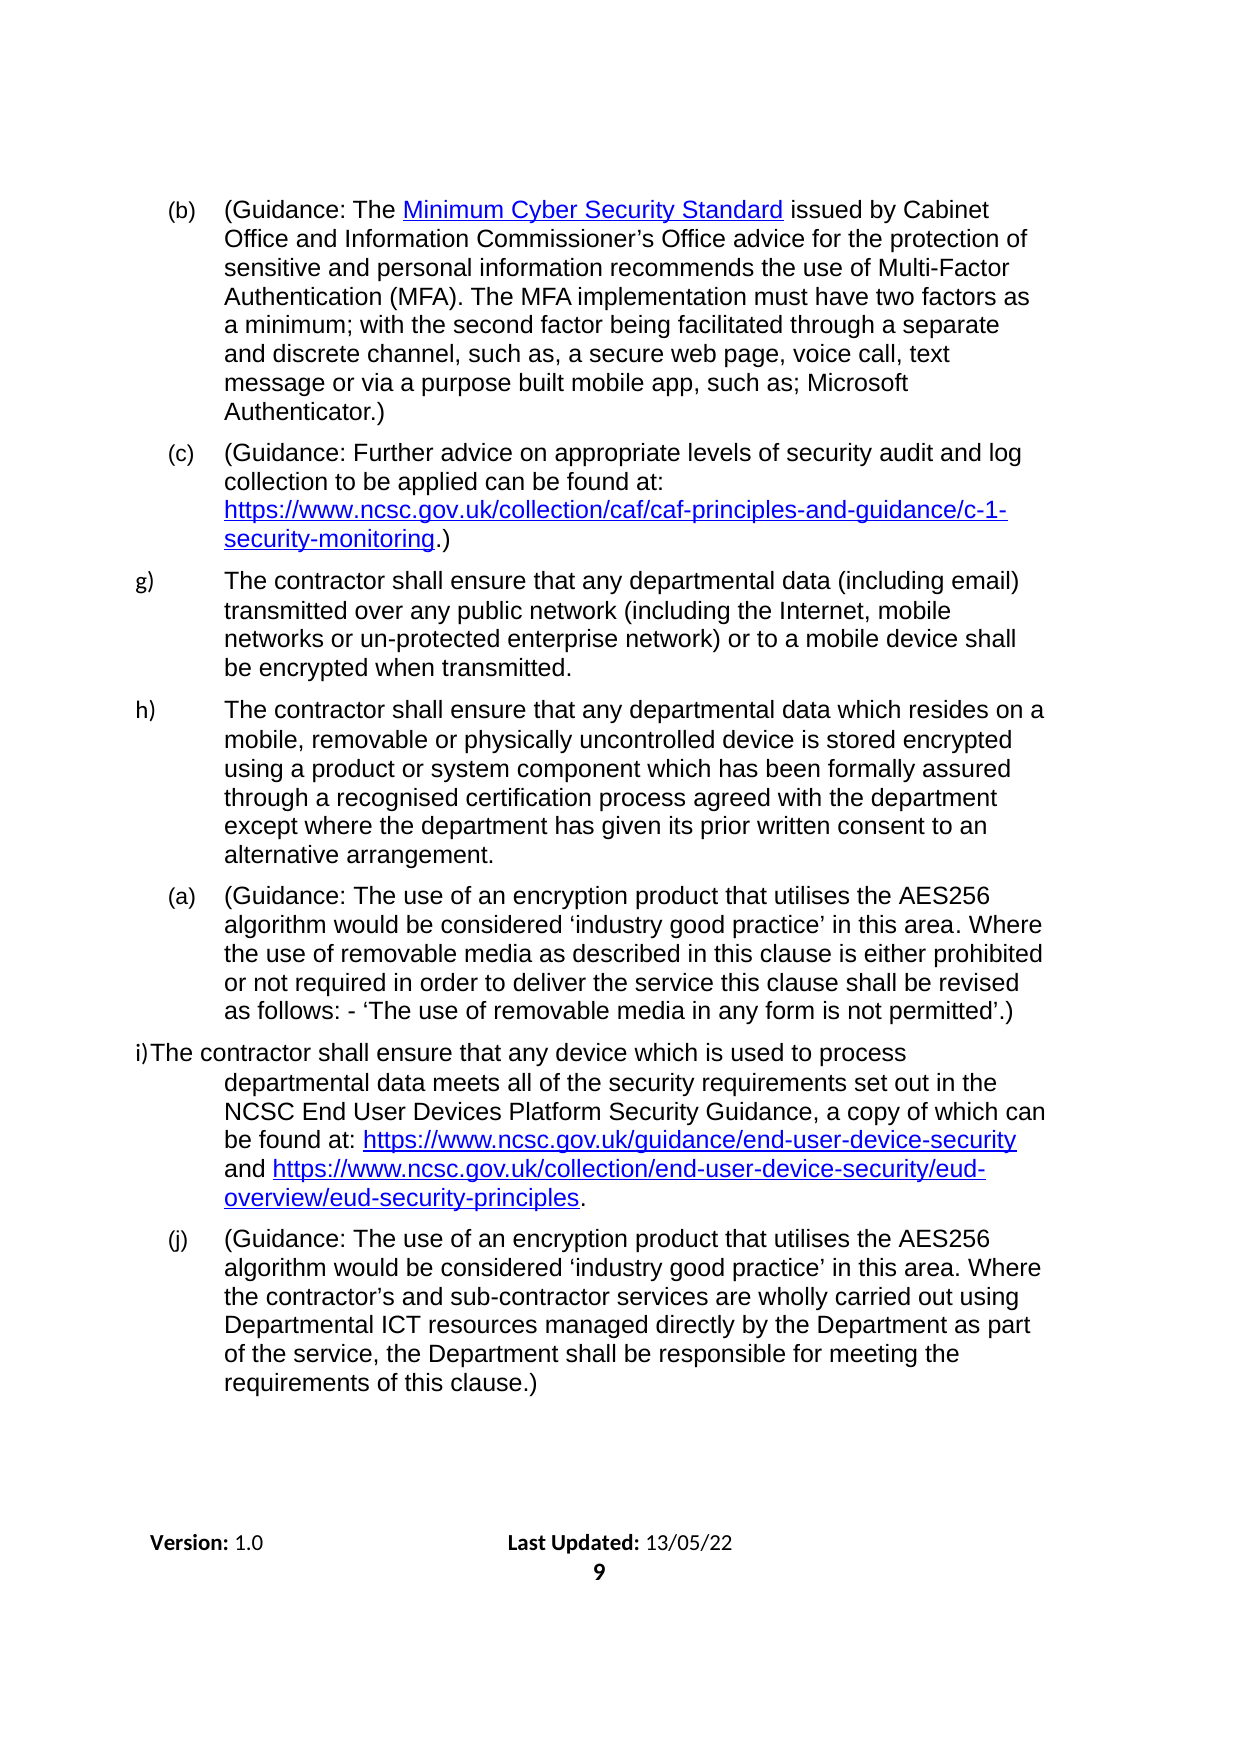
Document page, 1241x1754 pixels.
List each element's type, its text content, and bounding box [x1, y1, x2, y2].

list (Guidance: The use of an encryption product that utilises the AES256 algorithm would be considered ‘industry good practice’ in this area. Where the contractor’s and sub-contractor services are wholly carried out using Departmental ICT resources managed directly by the Department as part of the service, the Department shall be responsible for meeting the requirements of this clause.) [168, 1224, 1048, 1397]
list The contractor shall ensure that any departmental data which resides on a mobile, removable or physically uncontrolled device is stored encrypted using a product or system component which has been formally assured through a recognised certification process agreed with the department except where the department has given its prior written consent to an alternative arrangement. [135, 694, 1048, 869]
list (Guidance: The Minimum Cyber Security Standard issued by Cabinet Office and Information Commissioner’s Office advice for the protection of sensitive and personal information recommends the use of Multi-Factor Authentication (MFA). The MFA implementation must have two factors as a minimum; with the second factor being facilitated through a separate and discrete channel, such as, a secure web page, voice call, text message or via a purpose built mobile app, such as; Microsoft Authenticator.) [168, 195, 1048, 425]
list (Guidance: The use of an encryption product that utilises the AES256 algorithm would be considered ‘industry good practice’ in this area. Where the use of removable media as described in this clause is either prohibited or not required in order to deliver the service this clause shall be revised as follows: - ‘The use of removable media in any form is not permitted’.) [168, 881, 1048, 1025]
list The contractor shall ensure that any device which is used to process departmental data meets all of the security requirements set out in the NCSC End User Devices Platform Security Guidance, a copy of which can be found at: https://www.ncsc.gov.uk/guidance/end-user-device-security and https://www.ncsc.gov.uk/collection/end-user-device-security/eud-overview/eud-security-principles. [135, 1037, 1048, 1212]
list (Guidance: Further advice on appropriate levels of security audit and log collection to be applied can be found at: https://www.ncsc.gov.uk/collection/caf/caf-principles-and-guidance/c-1-security-monitoring.) [168, 438, 1048, 553]
list The contractor shall ensure that any departmental data (including email) transmitted over any public network (including the Internet, mobile networks or un-protected enterprise network) or to a mobile device shall be encrypted when transmitted. [135, 565, 1048, 682]
